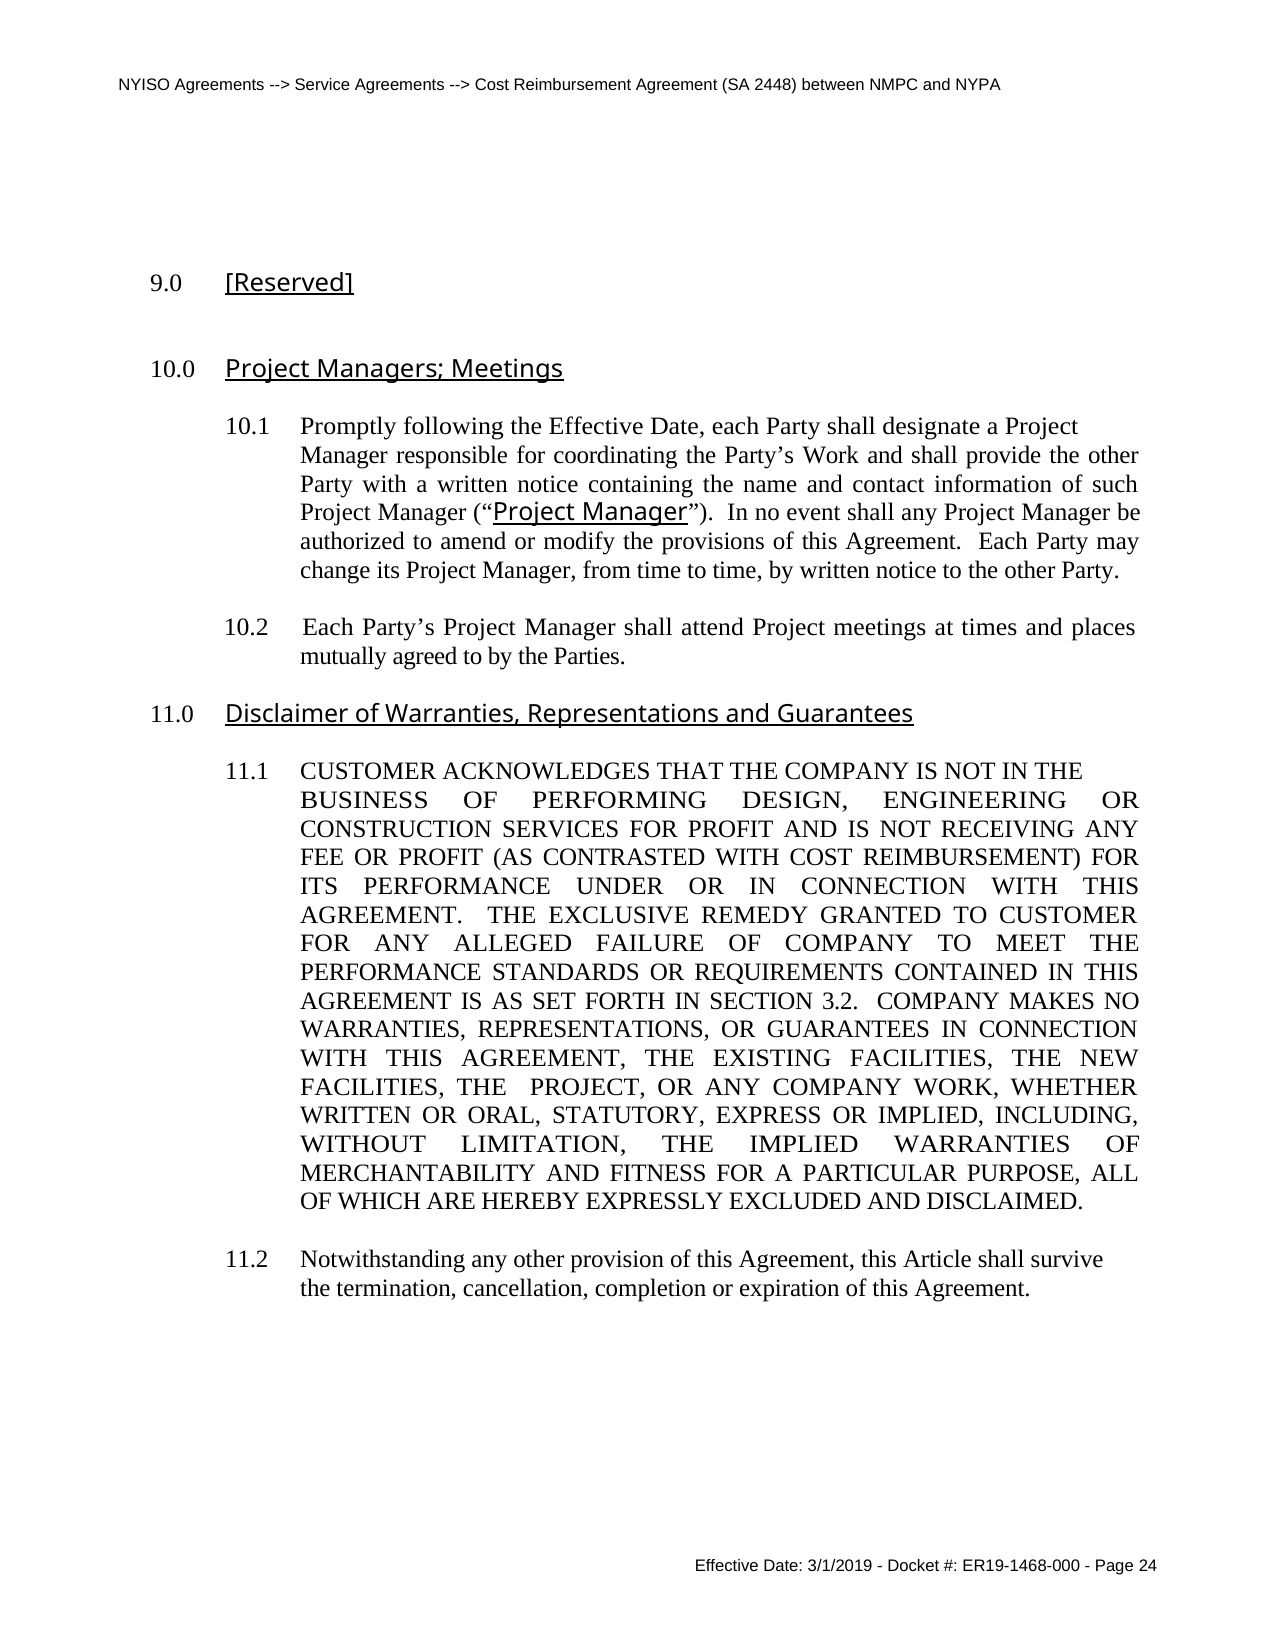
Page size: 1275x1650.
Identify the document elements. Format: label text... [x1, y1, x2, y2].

text 11.0 Disclaimer of Warranties, Representations and Guarantees [150, 699, 1275, 728]
text 10.1 Promptly following the Effective Date, each Party shall designate a Project [150, 412, 1275, 441]
text 10.2 Each Party’s Project Manager shall attend Project meetings at times and places mutually agreed to by the Parties. [223, 612, 1145, 670]
text Manager responsible for coordinating the Party’s Work and shall provide the other Party with a written notice containing the name and contact information of such Project Manager (“Project Manager”). In no event shall any Project Manager be authorized to amend or modify the provisions of this Agreement. Each Party may change its Project Manager, from time to time, by written notice to the other Party. [300, 441, 1148, 584]
text BUSINESS OF PERFORMING DESIGN, ENGINEERING OR CONSTRUCTION SERVICES FOR PROFIT AND IS NOT RECEIVING ANY FEE OR PROFIT (AS CONTRASTED WITH COST REIMBURSEMENT) FOR ITS PERFORMANCE UNDER OR IN CONNECTION WITH THIS AGREEMENT. THE EXCLUSIVE REMEDY GRANTED TO CUSTOMER FOR ANY ALLEGED FAILURE OF COMPANY TO MEET THE PERFORMANCE STANDARDS OR REQUIREMENTS CONTAINED IN THIS AGREEMENT IS AS SET FORTH IN SECTION 3.2. COMPANY MAKES NO WARRANTIES, REPRESENTATIONS, OR GUARANTEES IN CONNECTION WITH THIS AGREEMENT, THE EXISTING FACILITIES, THE NEW FACILITIES, THE PROJECT, OR ANY COMPANY WORK, WHETHER WRITTEN OR ORAL, STATUTORY, EXPRESS OR IMPLIED, INCLUDING, WITHOUT LIMITATION, THE IMPLIED WARRANTIES OF MERCHANTABILITY AND FITNESS FOR A PARTICULAR PURPOSE, ALL OF WHICH ARE HEREBY EXPRESSLY EXCLUDED AND DISCLAIMED. [300, 786, 1150, 1215]
text 9.0 [Reserved] [150, 268, 1275, 297]
text the termination, cancellation, completion or expiration of this Agreement. [225, 1273, 1275, 1302]
text 11.1 CUSTOMER ACKNOWLEDGES THAT THE COMPANY IS NOT IN THE [150, 757, 1275, 786]
text 11.2 Notwithstanding any other provision of this Agreement, this Article shall survive [225, 1245, 1275, 1273]
text 10.0 Project Managers; Meetings [150, 354, 1275, 383]
